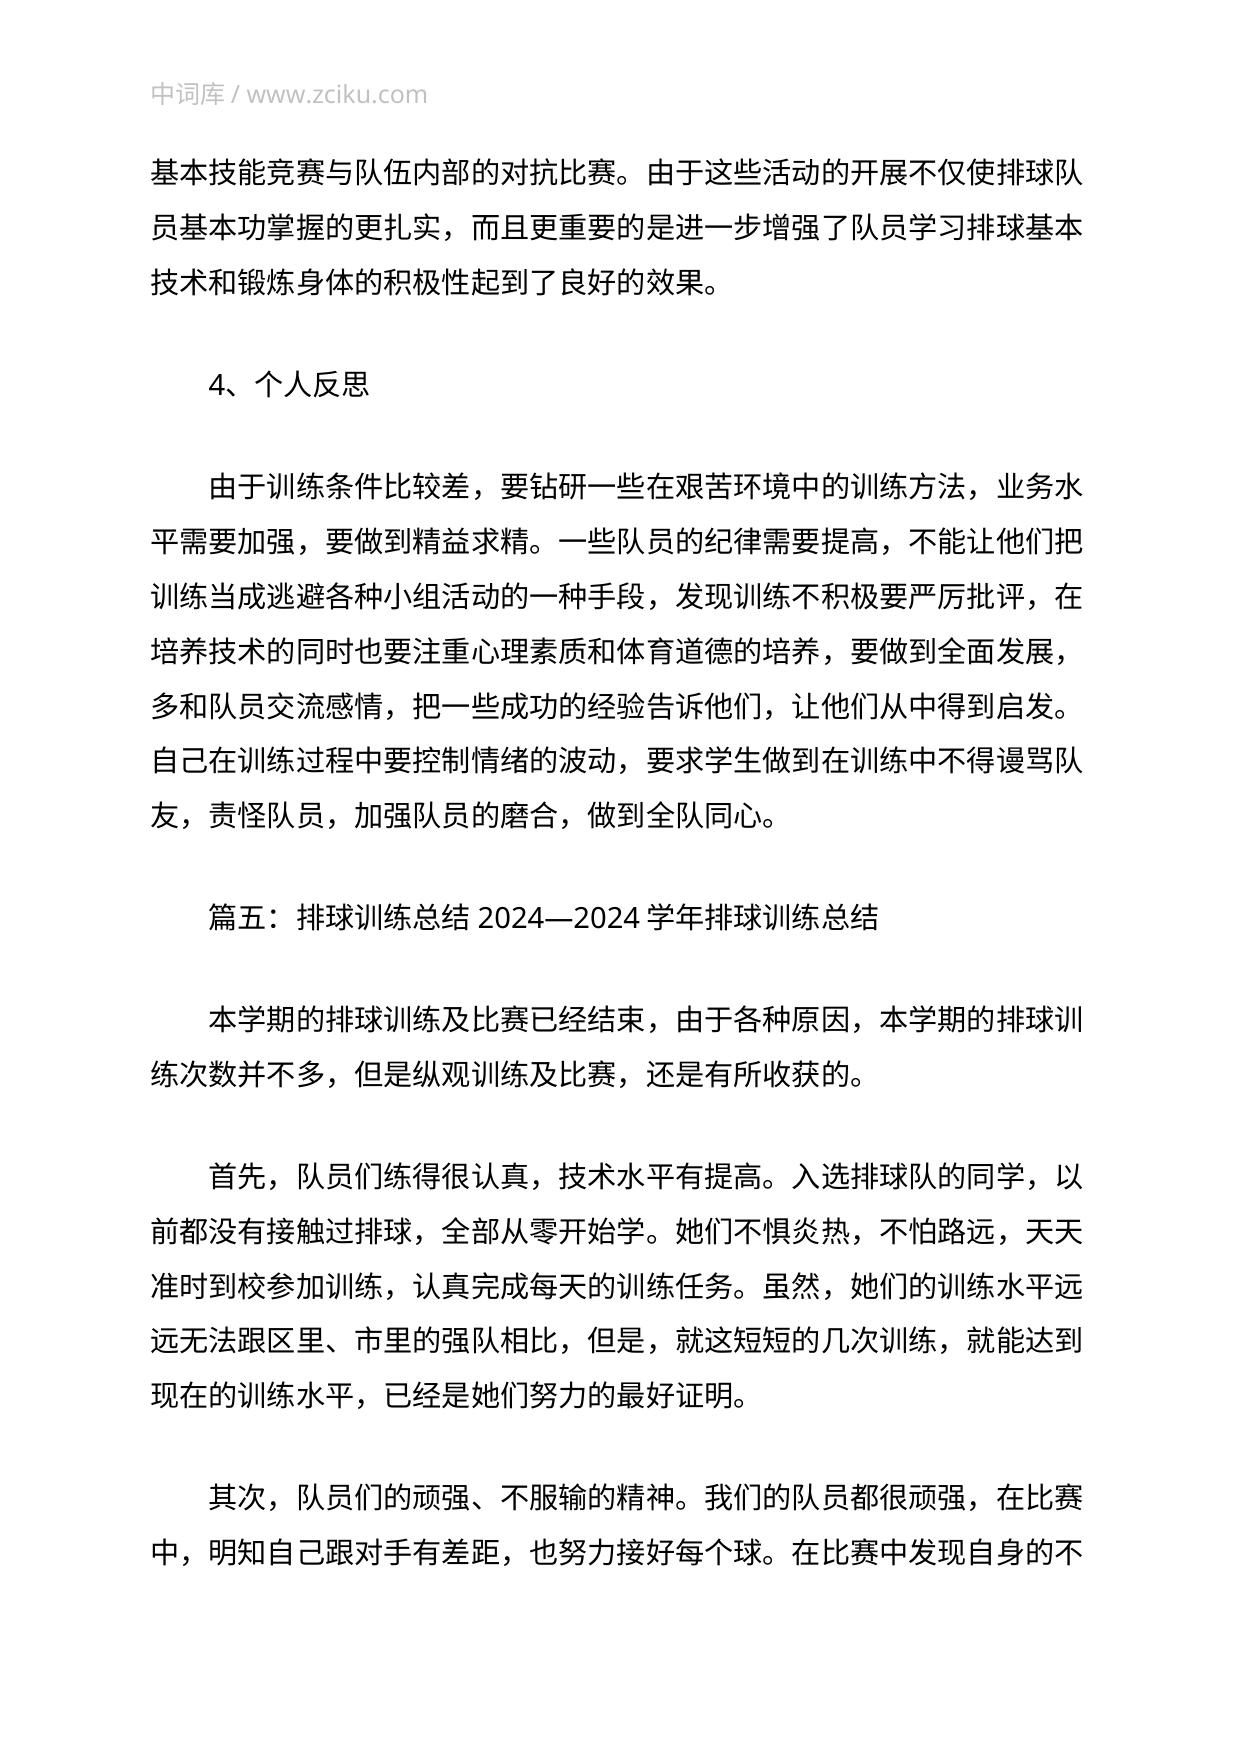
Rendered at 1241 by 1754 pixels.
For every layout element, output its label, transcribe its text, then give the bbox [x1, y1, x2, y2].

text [150, 1475, 1090, 1572]
text 本学期的排球训练及比赛已经结束，由于各种原因，本学期的排球训练次数并不多，但是纵观训练及比赛，还是有所收获的。 [150, 997, 1090, 1094]
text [150, 150, 1090, 302]
text 4、个人反思 [150, 362, 1090, 404]
text 首先，队员们练得很认真，技术水平有提高。入选排球队的同学，以前都没有接触过排球，全部从零开始学。她们不惧炎热，不怕路远，天天准时到校参加训练，认真完成每天的训练任务。虽然，她们的训练水平远远无法跟区里、市里的强队相比，但是，就这短短的几次训练，就能达到现在的训练水平，已经是她们努力的最好证明。 [150, 1153, 1090, 1415]
text 由于训练条件比较差，要钻研一些在艰苦环境中的训练方法，业务水平需要加强，要做到精益求精。一些队员的纪律需要提高，不能让他们把训练当成逃避各种小组活动的一种手段，发现训练不积极要严厉批评，在培养技术的同时也要注重心理素质和体育道德的培养，要做到全面发展，多和队员交流感情，把一些成功的经验告诉他们，让他们从中得到启发。自己在训练过程中要控制情绪的波动，要求学生做到在训练中不得谩骂队友，责怪队员，加强队员的磨合，做到全队同心。 [150, 463, 1090, 835]
text 篇五：排球训练总结 2024—2024学年排球训练总结 [150, 895, 1090, 937]
